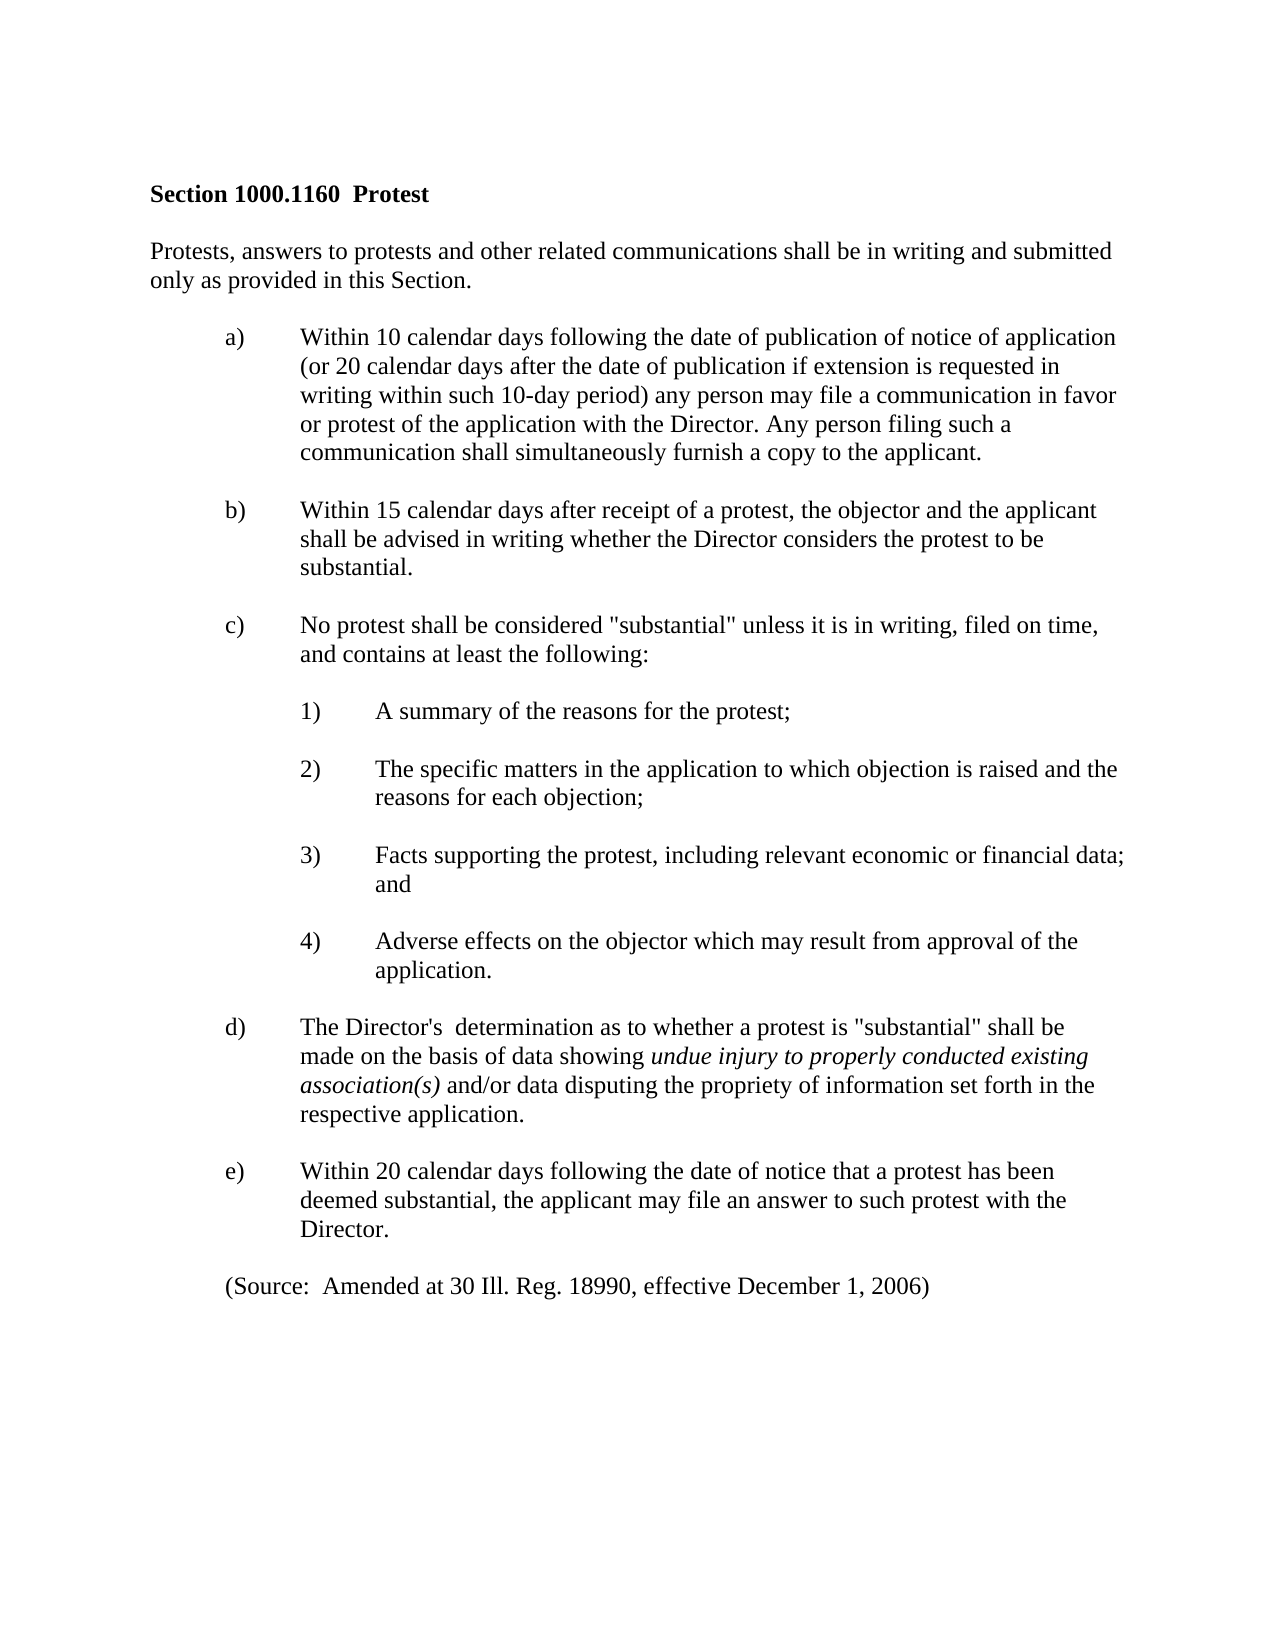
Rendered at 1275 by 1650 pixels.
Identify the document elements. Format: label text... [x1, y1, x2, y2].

text c) No protest shall be considered "substantial" unless it is in writing, filed on time, and contains at least the following: [225, 610, 1125, 667]
text d) The Director's determination as to whether a protest is "substantial" shall be made on the basis of data showing undue injury to properly conducted existing association(s) and/or data disputing the propriety of information set forth in the respective application. [225, 1012, 1125, 1127]
text Protests, answers to protests and other related communications shall be in writing and submitted only as provided in this Section. [150, 236, 1125, 294]
text 3) Facts supporting the protest, including relevant economic or financial data; and [300, 840, 1125, 897]
text b) Within 15 calendar days after receipt of a protest, the objector and the applicant shall be advised in writing whether the Director considers the protest to be substantial. [225, 495, 1125, 581]
text 1) A summary of the reasons for the protest; [300, 696, 1125, 725]
text 4) Adverse effects on the objector which may result from approval of the application. [300, 926, 1125, 984]
text (Source: Amended at 30 Ill. Reg. 18990, effective December 1, 2006) [225, 1271, 1125, 1300]
text a) Within 10 calendar days following the date of publication of notice of application (or 20 calendar days after the date of publication if extension is requested in writing within such 10-day period) any person may file a communication in favor or protest of the application with the Director. Any person filing such a communication shall simultaneously furnish a copy to the applicant. [225, 322, 1125, 466]
text Section 1000.1160 Protest [150, 179, 1125, 207]
text 2) The specific matters in the application to which objection is raised and the reasons for each objection; [300, 754, 1125, 811]
text e) Within 20 calendar days following the date of notice that a protest has been deemed substantial, the applicant may file an answer to such protest with the Director. [225, 1156, 1125, 1242]
